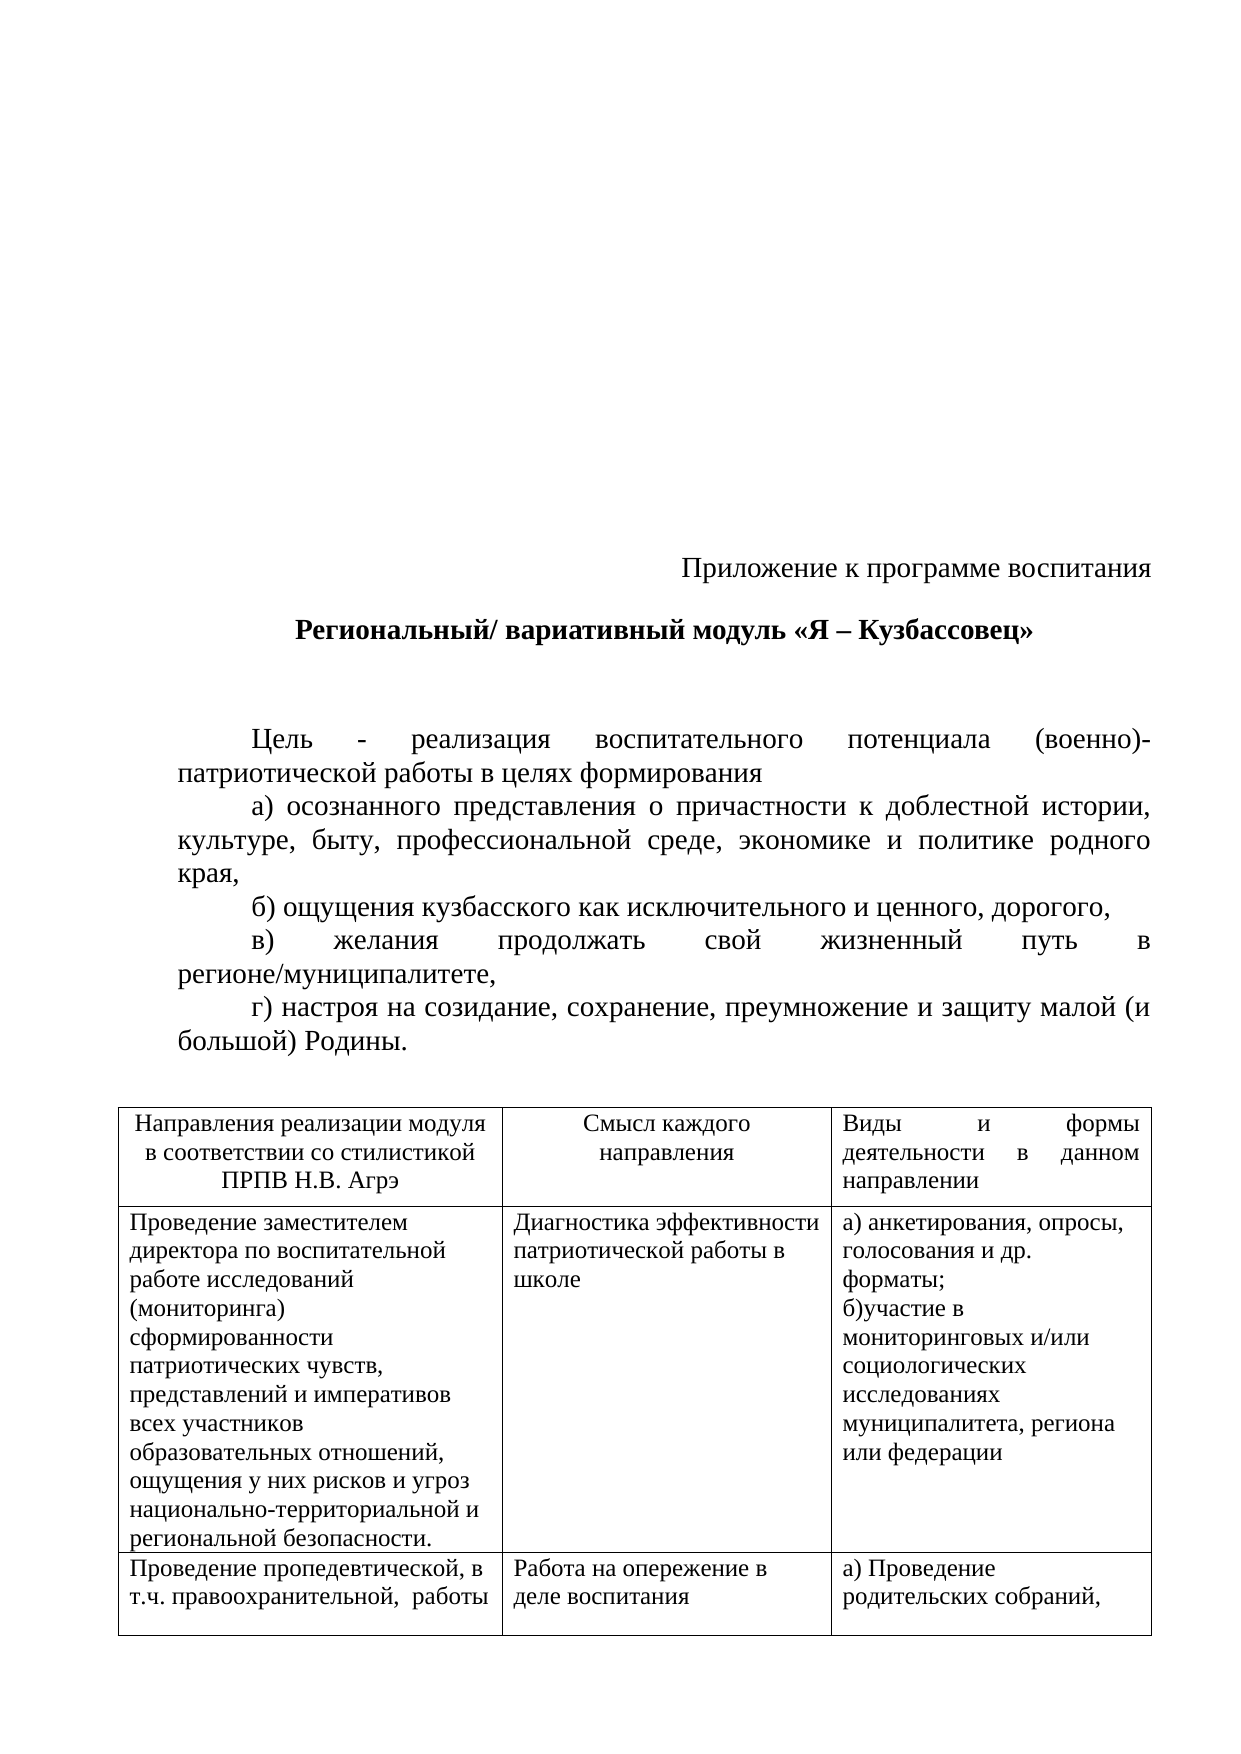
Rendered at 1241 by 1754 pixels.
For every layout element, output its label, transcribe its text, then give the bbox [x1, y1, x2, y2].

text Цель - реализация воспитательного потенциала (военно)-патриотической работы в целях формирования [177, 721, 1152, 788]
table_cell а) анкетирования, опросы, голосования и др. форматы; б)участие в мониторинговых и/или социологических исследованиях муниципалитета, региона или федерации [832, 1207, 1151, 1552]
table_header Виды и формы деятельности в данном направлении [832, 1108, 1151, 1206]
table_header Смысл каждого направления [503, 1108, 831, 1206]
subtitle Региональный/ вариативный модуль «Я – Кузбассовец» [177, 612, 1152, 646]
text в) желания продолжать свой жизненный путь в регионе/муниципалитете, [177, 922, 1152, 989]
text г) настроя на созидание, сохранение, преумножение и защиту малой (и большой) Родины. [177, 989, 1152, 1057]
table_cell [832, 1553, 1151, 1635]
subtitle Приложение к программе воспитания [177, 550, 1152, 583]
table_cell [503, 1553, 831, 1635]
table_header Направления реализации модуля в соответствии со стилистикой ПРПВ Н.В. Агрэ [119, 1108, 502, 1206]
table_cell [119, 1553, 502, 1635]
table_cell Проведение заместителем директора по воспитательной работе исследований (мониторинга) сформированности патриотических чувств, представлений и императивов всех участников образовательных отношений, ощущения у них рисков и угроз национально-территориальной и региональной безопасности. [119, 1207, 502, 1552]
text б) ощущения кузбасского как исключительного и ценного, дорогого, [177, 889, 1152, 922]
table_cell Диагностика эффективности патриотической работы в школе [503, 1207, 831, 1552]
text а) осознанного представления о причастности к доблестной истории, культуре, быту, профессиональной среде, экономике и политике родного края, [177, 788, 1152, 889]
